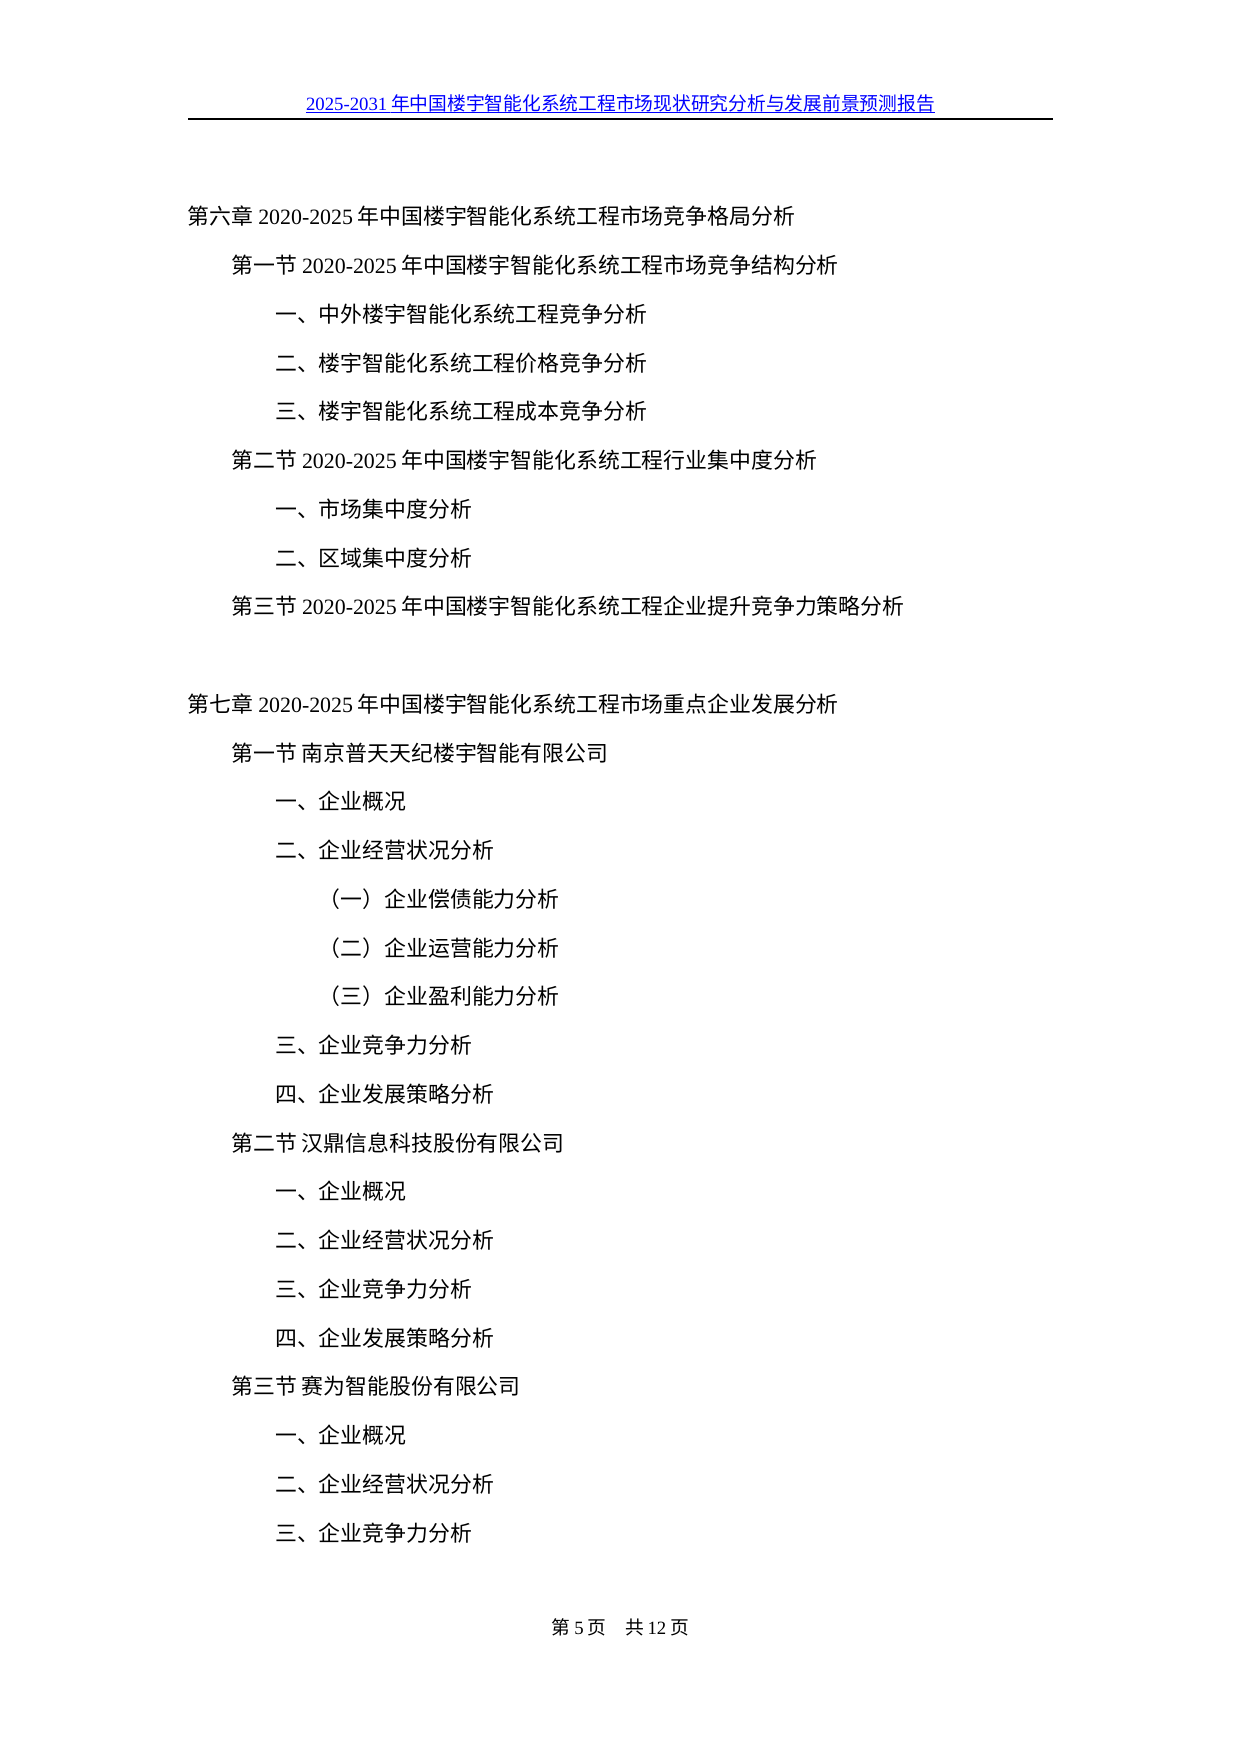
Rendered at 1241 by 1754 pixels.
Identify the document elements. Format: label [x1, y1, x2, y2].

text [187, 150, 1053, 1548]
